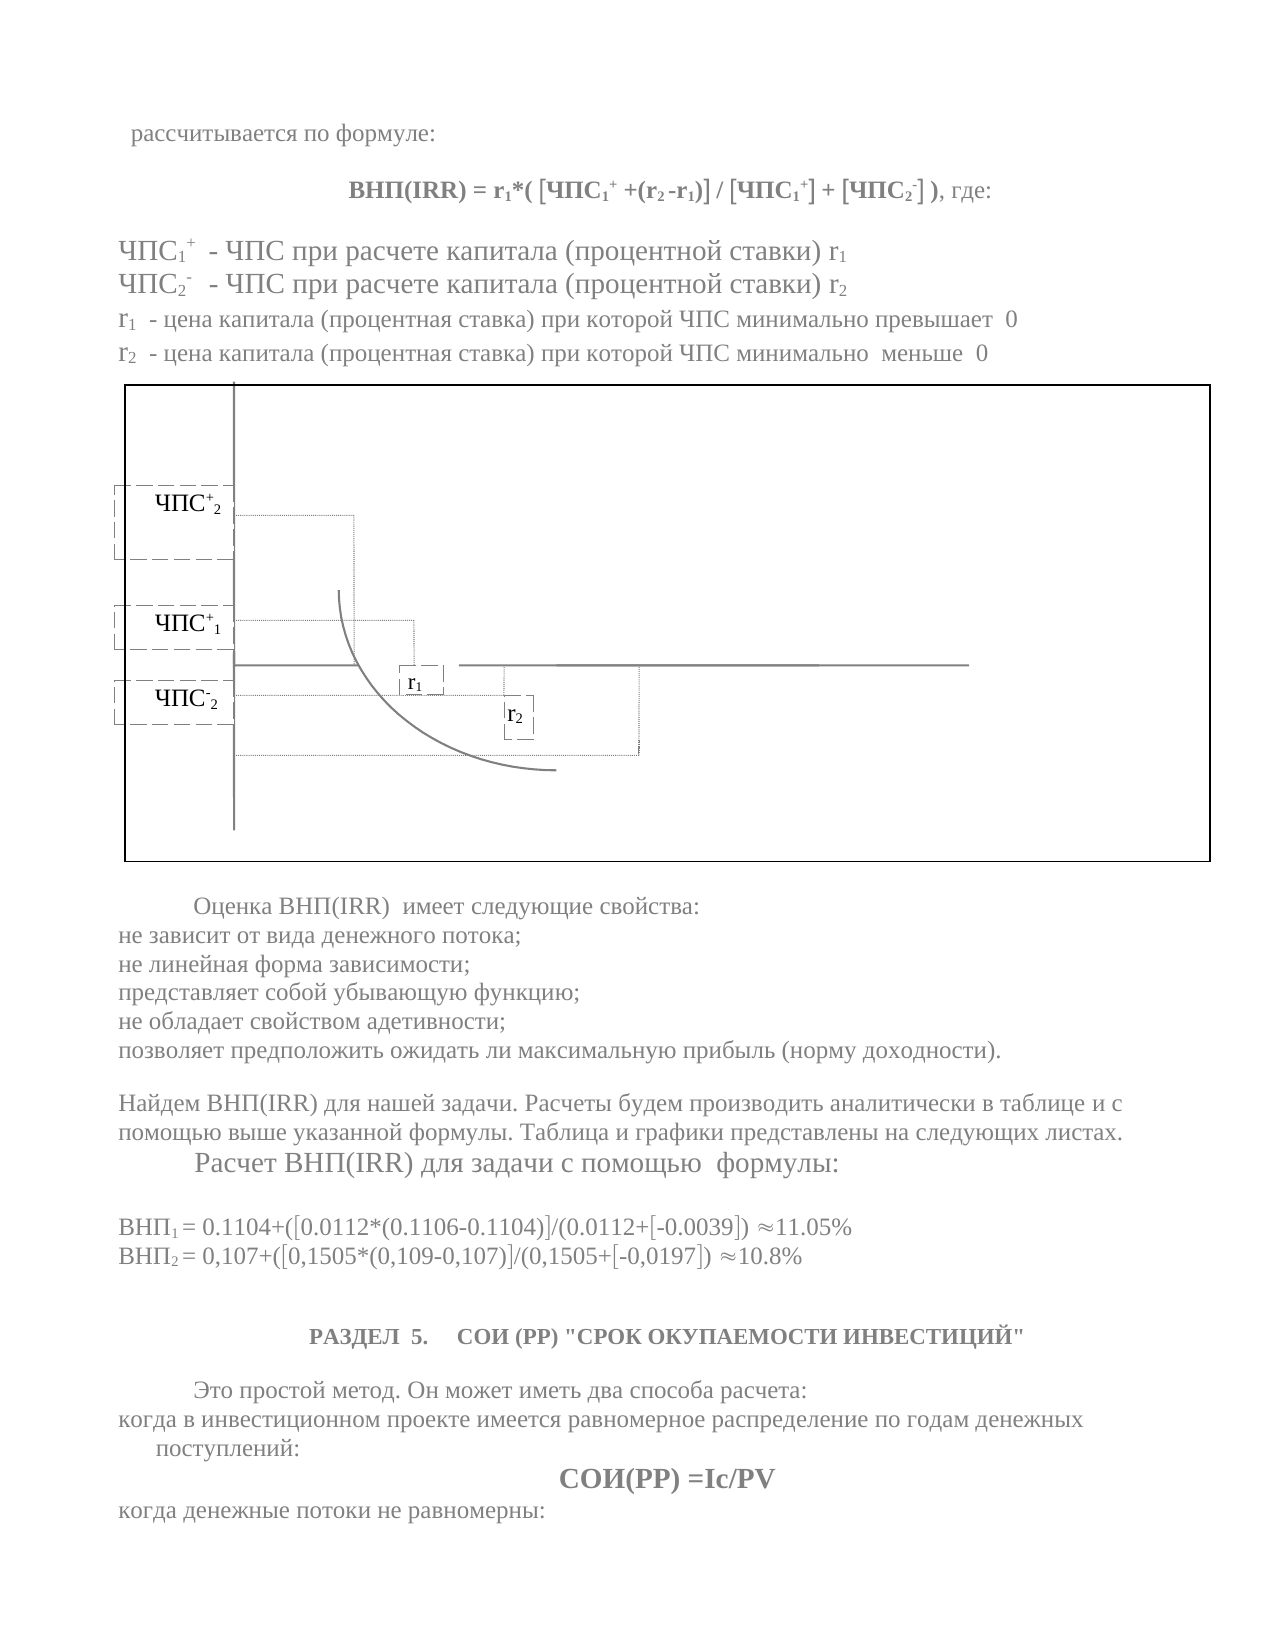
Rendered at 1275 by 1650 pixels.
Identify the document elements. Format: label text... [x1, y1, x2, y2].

text не зависит от вида денежного потока; [118, 920, 1216, 949]
text позволяет предположить ожидать ли максимальную прибыль (норму доходности). [118, 1035, 1216, 1064]
text РАЗДЕЛ 5. СОИ (PP) "СРОК ОКУПАЕМОСТИ ИНВЕСТИЦИЙ" [118, 1323, 1216, 1349]
text r1 - цена капитала (процентная ставка) при которой ЧПС минимально превышает 0 [118, 300, 1216, 334]
text представляет собой убывающую функцию; [118, 977, 1216, 1006]
text Это простой метод. Он может иметь два способа расчета: [118, 1375, 1216, 1404]
text ЧПС1+ - ЧПС при расчете капитала (процентной ставки) r1 [118, 233, 1216, 267]
text когда денежные потоки не равномерны: [118, 1495, 1216, 1524]
text когда в инвестиционном проекте имеется равномерное распределение по годам денежных поступлений: [118, 1404, 1216, 1462]
text ВНП2 = 0,107+(0,1505*(0,109-0,107)/(0,1505+-0,0197) 10.8% [118, 1241, 1216, 1270]
text Найдем ВНП(IRR) для нашей задачи. Расчеты будем производить аналитически в таблице и с помощью выше указанной формулы. Таблица и графики представлены на следующих листах. [118, 1088, 1216, 1145]
text не обладает свойством адетивности; [118, 1006, 1216, 1035]
text не линейная форма зависимости; [118, 949, 1216, 977]
text ВНП1 = 0.1104+(0.0112*(0.1106-0.1104)/(0.0112+-0.0039) 11.05% [118, 1212, 1216, 1241]
text СОИ(PP) =Ic/PV [118, 1462, 1216, 1495]
text r2 - цена капитала (процентная ставка) при которой ЧПС минимально меньше 0 [118, 334, 1216, 367]
text Оценка ВНП(IRR) имеет следующие свойства: [118, 891, 1216, 920]
text рассчитывается по формуле: [124, 118, 1216, 147]
text ВНП(IRR) = r1*( ЧПС1+ +(r2 -r1) / ЧПС1+ + ЧПС2- ), где: [124, 176, 1216, 204]
text ЧПС2- - ЧПС при расчете капитала (процентной ставки) r2 [118, 267, 1216, 300]
text Расчет ВНП(IRR) для задачи с помощью формулы: [118, 1145, 1216, 1179]
